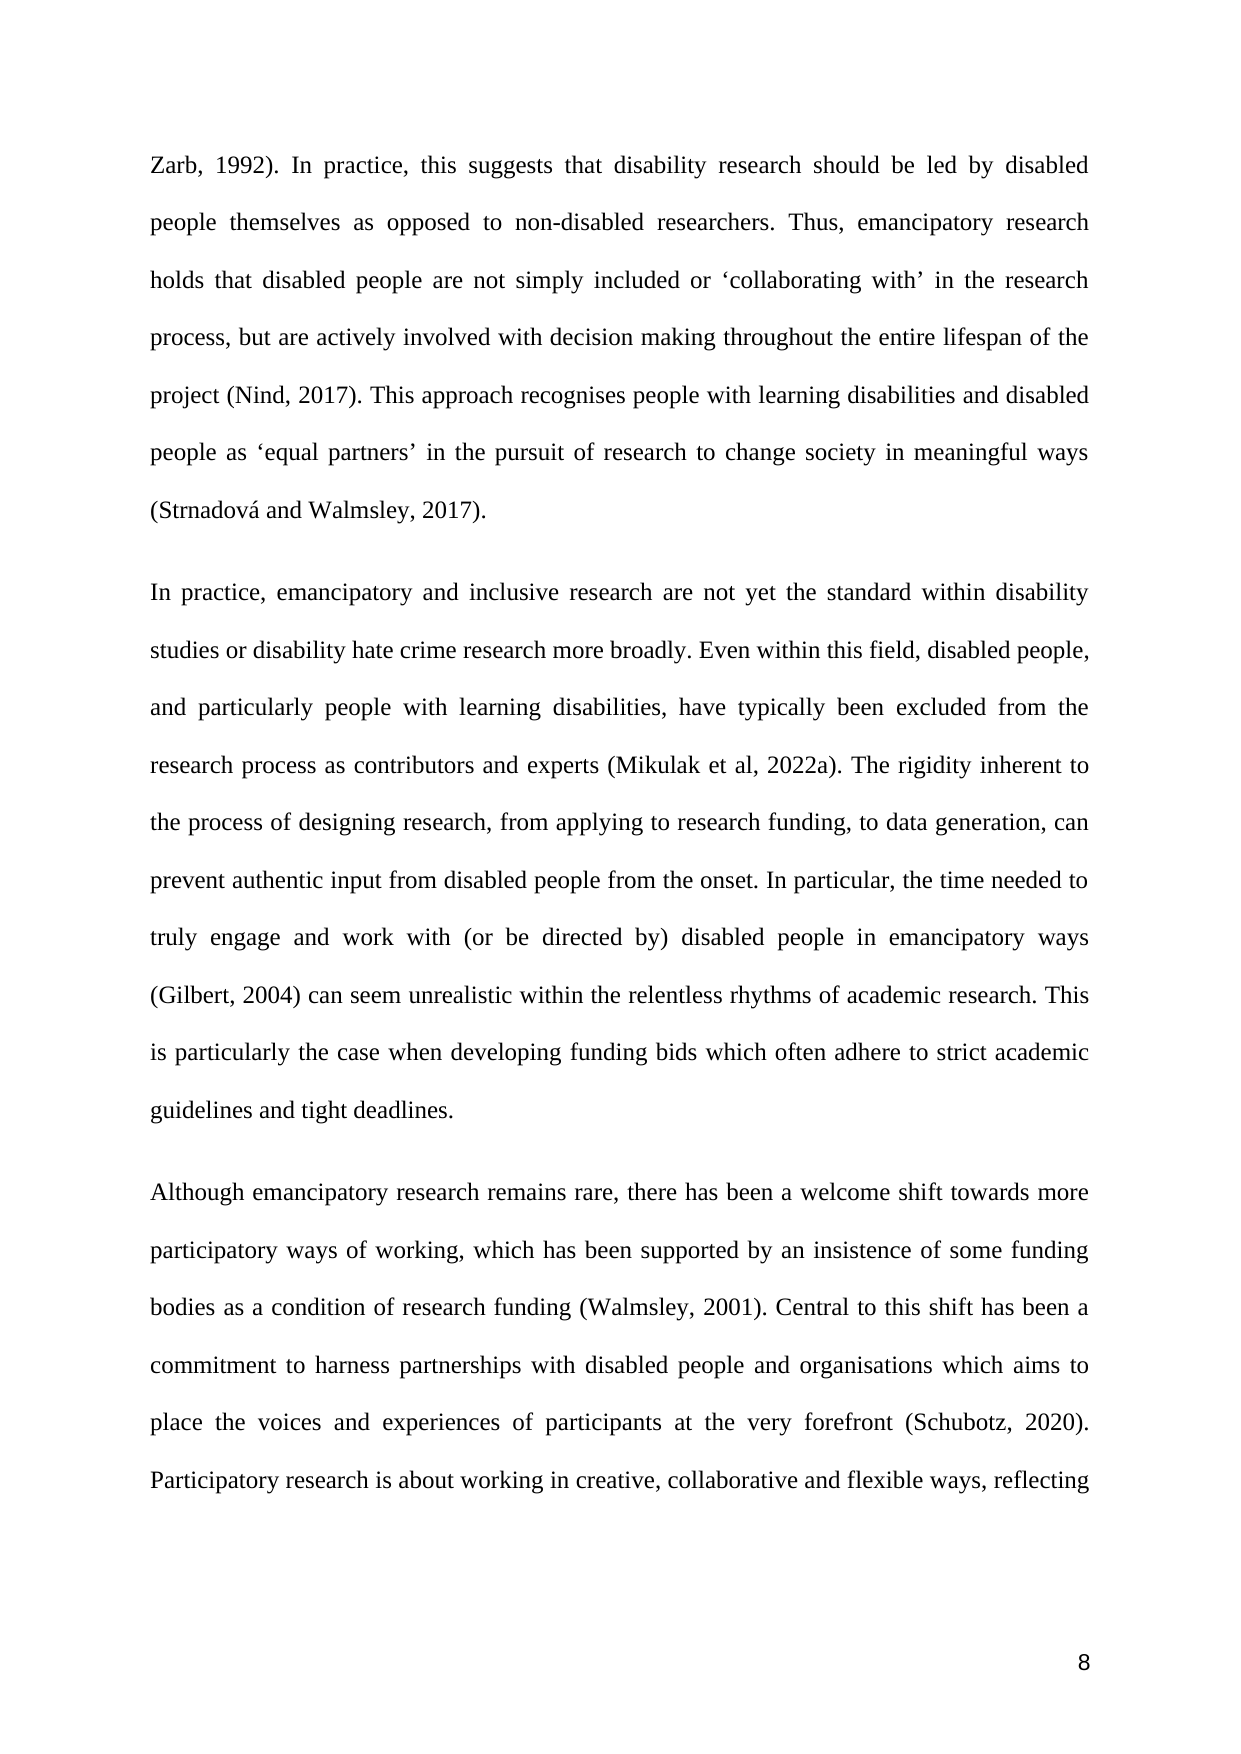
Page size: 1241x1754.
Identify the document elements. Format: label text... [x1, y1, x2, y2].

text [150, 1177, 1090, 1494]
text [150, 150, 1090, 524]
text In practice, emancipatory and inclusive research are not yet the standard within disability studies or disability hate crime research more broadly. Even within this field, disabled people, and particularly people with learning disabilities, have typically been excluded from the research process as contributors and experts (Mikulak et al, 2022a). The rigidity inherent to the process of designing research, from applying to research funding, to data generation, can prevent authentic input from disabled people from the onset. In particular, the time needed to truly engage and work with (or be directed by) disabled people in emancipatory ways (Gilbert, 2004) can seem unrealistic within the relentless rhythms of academic research. This is particularly the case when developing funding bids which often adhere to strict academic guidelines and tight deadlines. [150, 577, 1090, 1124]
